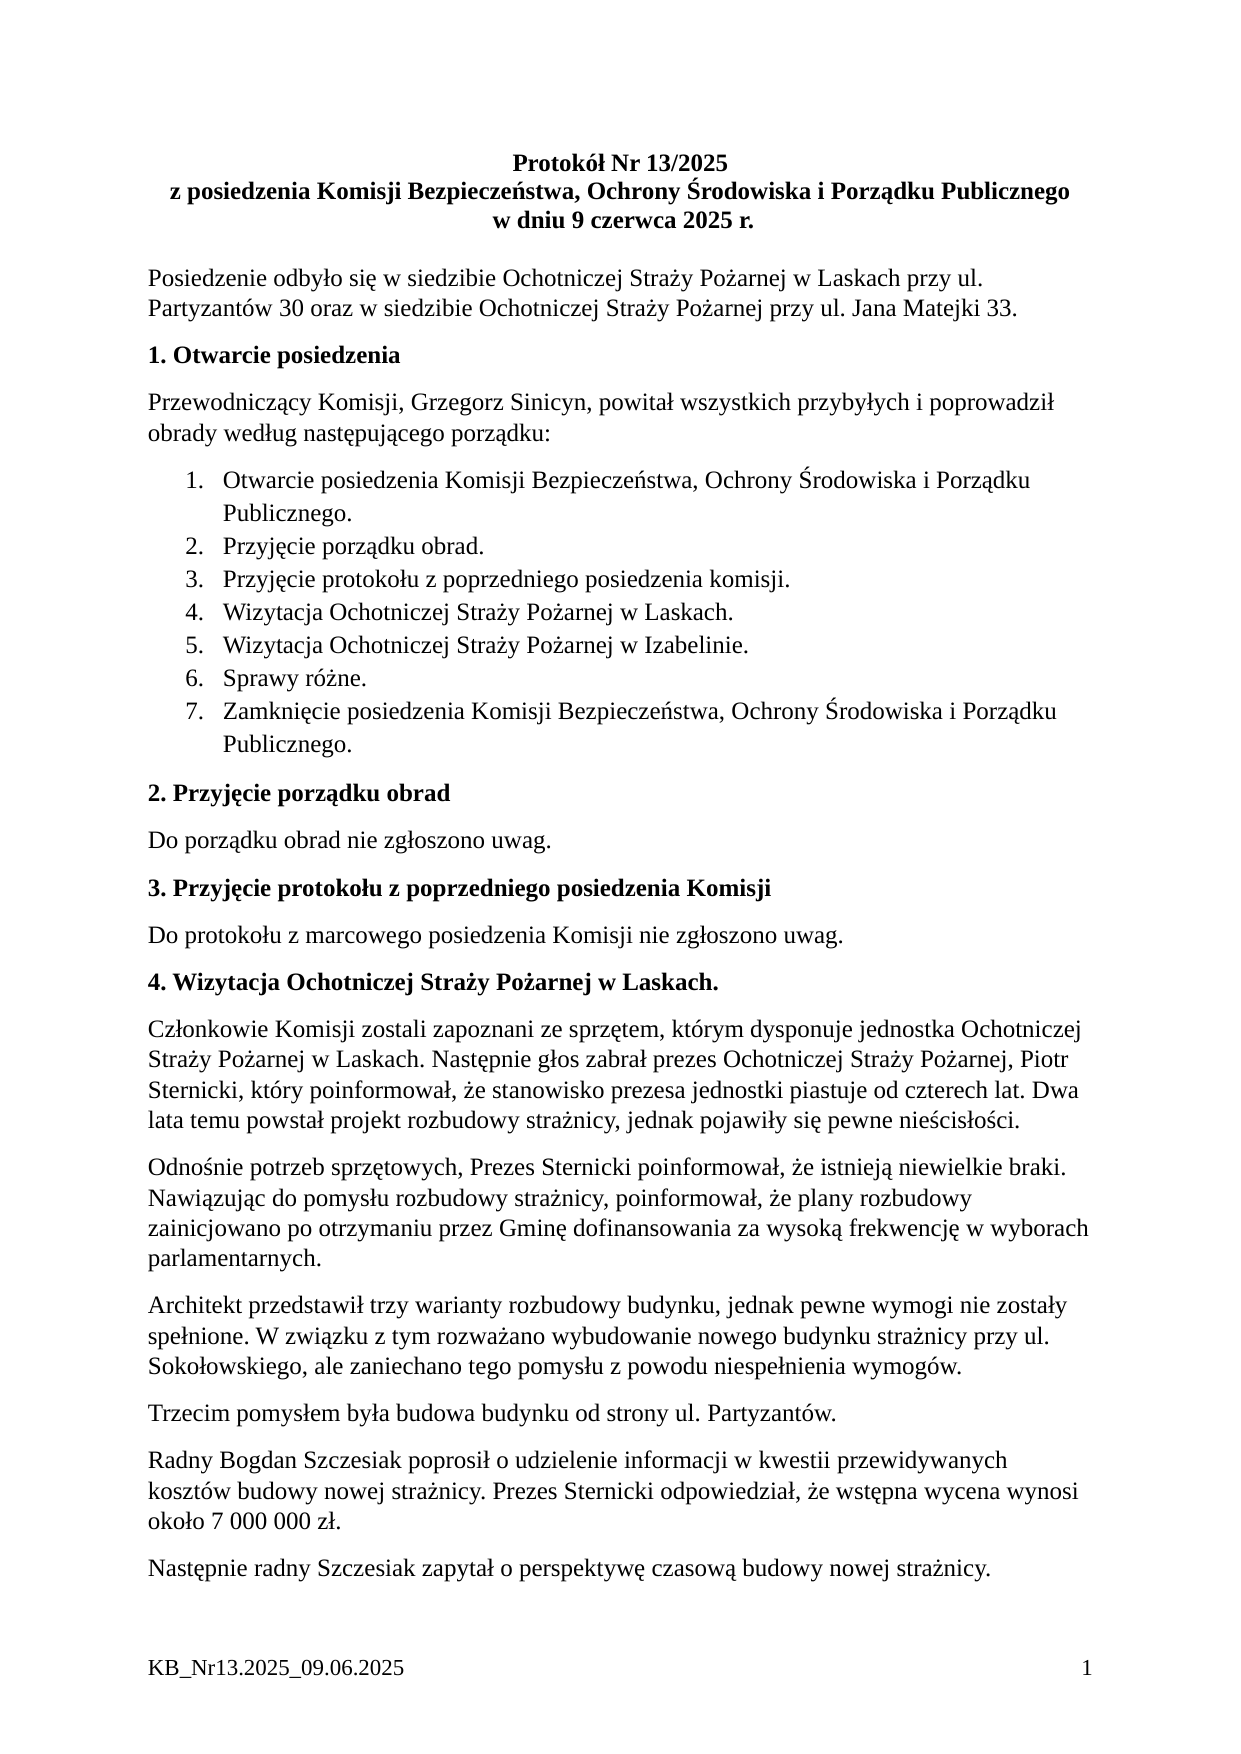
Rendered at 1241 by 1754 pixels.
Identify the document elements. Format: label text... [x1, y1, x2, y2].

text Do porządku obrad nie zgłoszono uwag. [148, 826, 1093, 854]
text Radny Bogdan Szczesiak poprosił o udzielenie informacji w kwestii przewidywanych kosztów budowy nowej strażnicy. Prezes Sternicki odpowiedział, że wstępna wycena wynosi około 7 000 000 zł. [148, 1446, 1093, 1535]
text Protokół Nr 13/2025 [148, 148, 1093, 176]
list Przyjęcie porządku obrad. [185, 531, 1093, 559]
text Członkowie Komisji zostali zapoznani ze sprzętem, którym dysponuje jednostka Ochotniczej Straży Pożarnej w Laskach. Następnie głos zabrał prezes Ochotniczej Straży Pożarnej, Piotr Sternicki, który poinformował, że stanowisko prezesa jednostki piastuje od czterech lat. Dwa lata temu powstał projekt rozbudowy strażnicy, jednak pojawiły się pewne nieścisłości. [148, 1014, 1093, 1134]
text z posiedzenia Komisji Bezpieczeństwa, Ochrony Środowiska i Porządku Publicznego [148, 176, 1093, 205]
text 2. Przyjęcie porządku obrad [148, 778, 1093, 807]
text Odnośnie potrzeb sprzętowych, Prezes Sternicki poinformował, że istnieją niewielkie braki. Nawiązując do pomysłu rozbudowy strażnicy, poinformował, że plany rozbudowy zainicjowano po otrzymaniu przez Gminę dofinansowania za wysoką frekwencję w wyborach parlamentarnych. [148, 1152, 1093, 1272]
text 1. Otwarcie posiedzenia [148, 340, 1093, 369]
list Przyjęcie protokołu z poprzedniego posiedzenia komisji. [185, 564, 1093, 592]
text Architekt przedstawił trzy warianty rozbudowy budynku, jednak pewne wymogi nie zostały spełnione. W związku z tym rozważano wybudowanie nowego budynku strażnicy przy ul. Sokołowskiego, ale zaniechano tego pomysłu z powodu niespełnienia wymogów. [148, 1291, 1093, 1380]
list Wizytacja Ochotniczej Straży Pożarnej w Izabelinie. [185, 630, 1093, 658]
text Do protokołu z marcowego posiedzenia Komisji nie zgłoszono uwag. [148, 920, 1093, 948]
text Trzecim pomysłem była budowa budynku od strony ul. Partyzantów. [148, 1398, 1093, 1427]
text Następnie radny Szczesiak zapytał o perspektywę czasową budowy nowej strażnicy. [148, 1553, 1093, 1582]
list Wizytacja Ochotniczej Straży Pożarnej w Laskach. [185, 597, 1093, 626]
list Sprawy różne. [185, 663, 1093, 692]
list Zamknięcie posiedzenia Komisji Bezpieczeństwa, Ochrony Środowiska i Porządku Publicznego. [185, 696, 1093, 758]
list Otwarcie posiedzenia Komisji Bezpieczeństwa, Ochrony Środowiska i Porządku Publicznego. [185, 465, 1093, 526]
text 4. Wizytacja Ochotniczej Straży Pożarnej w Laskach. [148, 967, 1093, 996]
text Posiedzenie odbyło się w siedzibie Ochotniczej Straży Pożarnej w Laskach przy ul. Partyzantów 30 oraz w siedzibie Ochotniczej Straży Pożarnej przy ul. Jana Matejki 33. [148, 263, 1093, 322]
text Przewodniczący Komisji, Grzegorz Sinicyn, powitał wszystkich przybyłych i poprowadził obrady według następującego porządku: [148, 387, 1093, 446]
text w dniu 9 czerwca 2025 r. [148, 205, 1093, 234]
text 3. Przyjęcie protokołu z poprzedniego posiedzenia Komisji [148, 873, 1093, 901]
